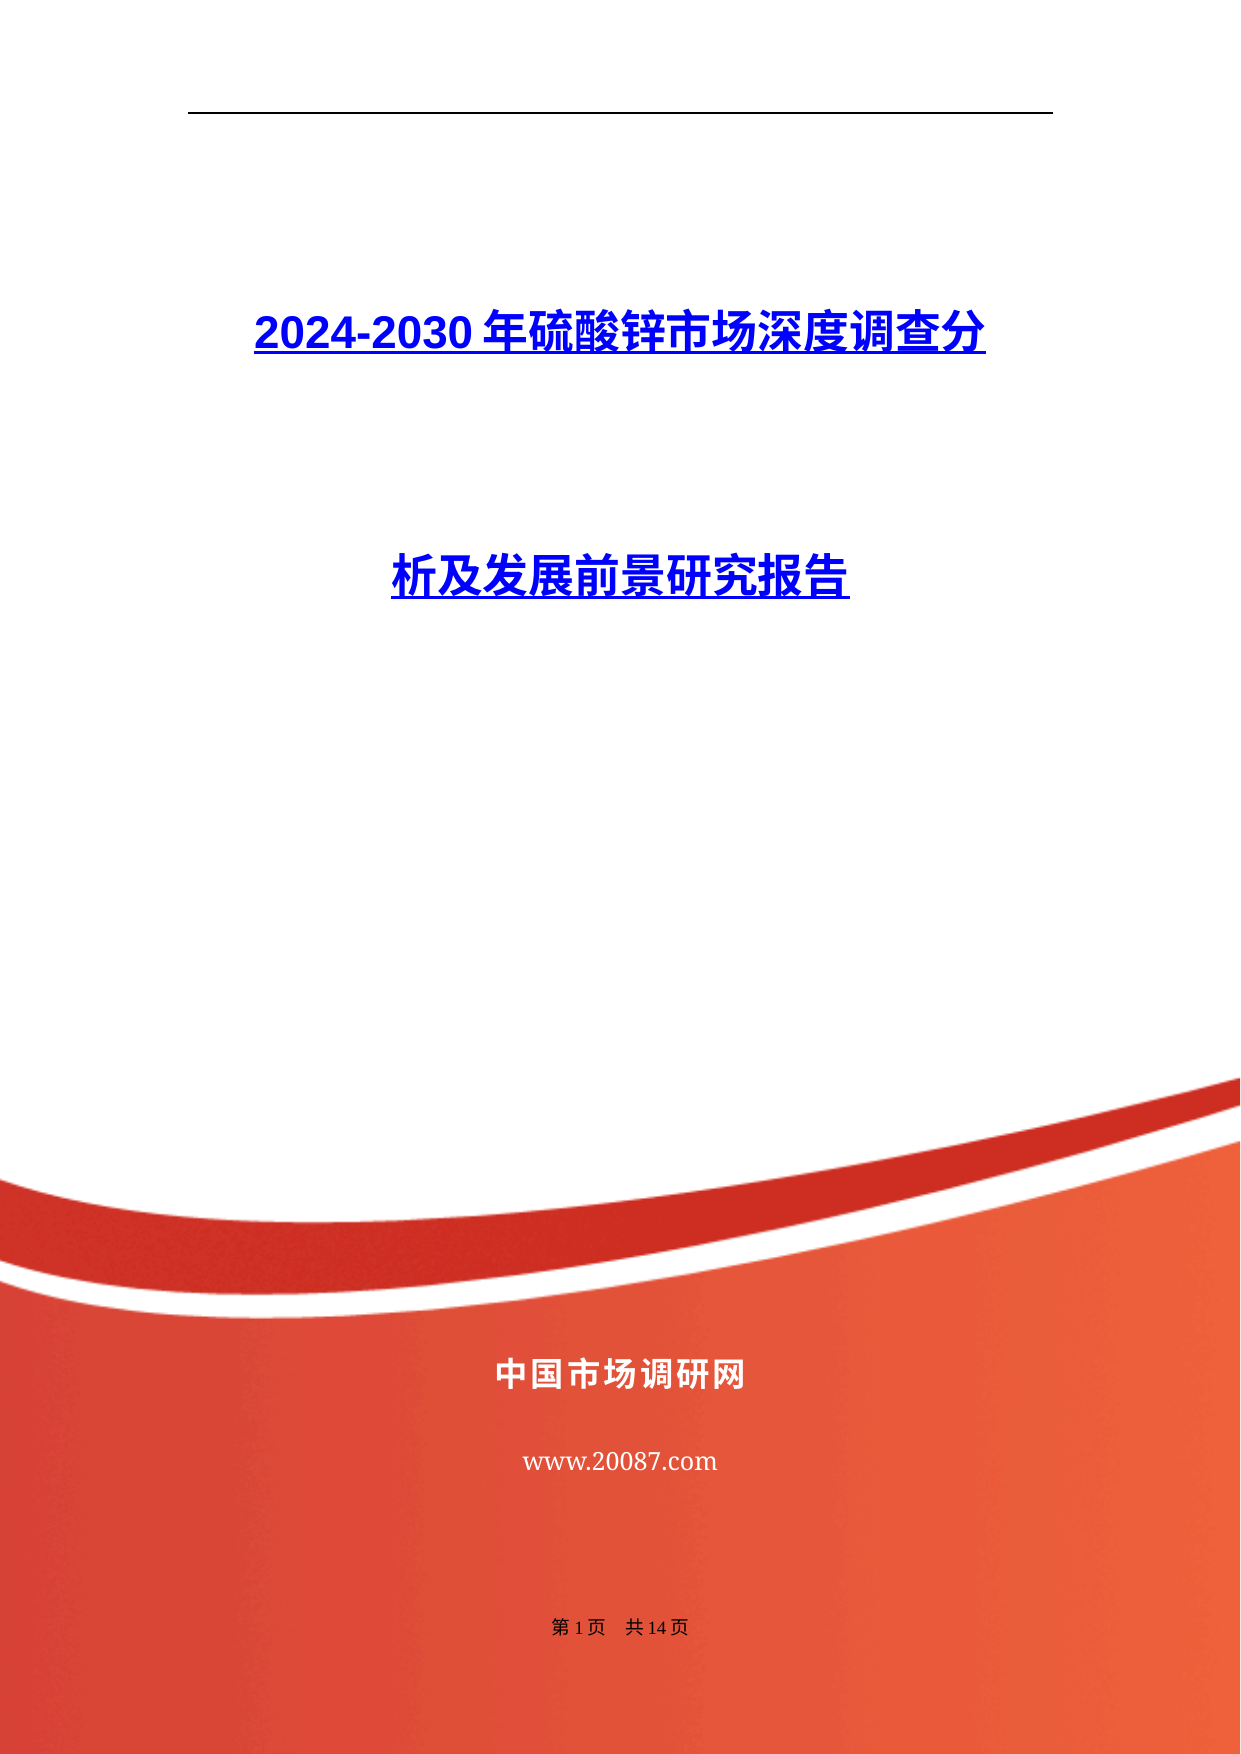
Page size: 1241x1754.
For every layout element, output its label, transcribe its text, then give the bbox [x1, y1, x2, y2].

text www.20087.com [187, 1428, 1053, 1493]
picture [0, 1006, 1241, 1754]
table_header 2024-2030年硫酸锌市场深度调查分析及发展前景研究报告 [188, 207, 1053, 773]
subtitle 中国市场调研网 [187, 1339, 1053, 1404]
